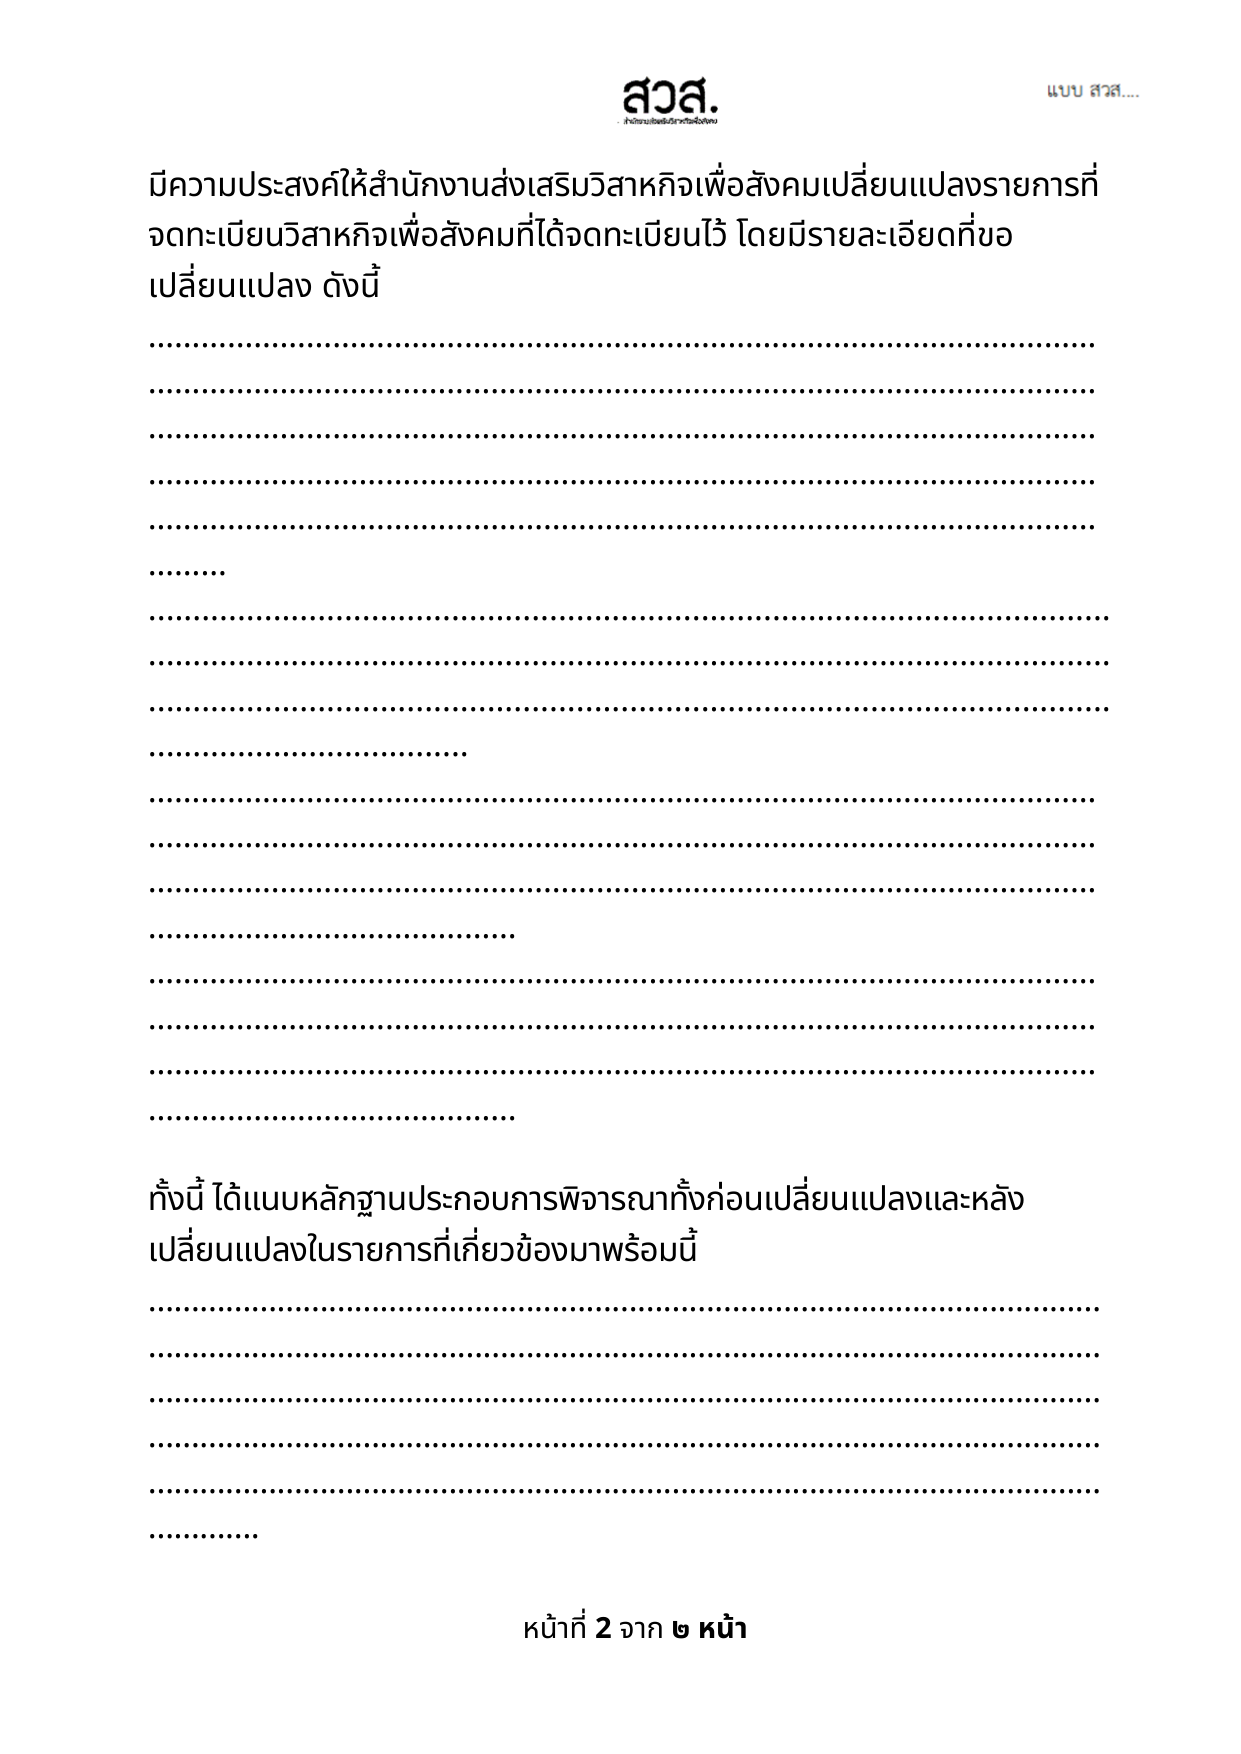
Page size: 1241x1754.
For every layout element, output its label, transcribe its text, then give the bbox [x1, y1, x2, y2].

text ……………………………………………………………………………………………………………………………………………………………………………………………………………………………………………………………………………………………………………………………………………………………………………………………………………………………………………………………………………………………………… [148, 312, 1122, 585]
text ทั้งนี้ ได้แนบหลักฐานประกอบการพิจารณาทั้งก่อนเปลี่ยนแปลงและหลังเปลี่ยนแปลงในรายการที่เกี่ยวข้องมาพร้อมนี้ [148, 1175, 1122, 1276]
text ………………………………………………………………………………………………………………………………………………………………………………………………………………………………………………………………………………………………………………………………………………………………………………………………………………………………………………………………………………………………………………………. [148, 1276, 1122, 1548]
text …………………………………………………………………………………………………………………………………………………………………………………………………………………………………………………………………………………………………………………………………… [148, 948, 1122, 1130]
text มีความประสงค์ให้สำนักงานส่งเสริมวิสาหกิจเพื่อสังคมเปลี่ยนแปลงรายการที่จดทะเบียนวิสาหกิจเพื่อสังคมที่ได้จดทะเบียนไว้ โดยมีรายละเอียดที่ขอเปลี่ยนแปลง ดังนี้ [148, 161, 1122, 312]
picture [601, 49, 723, 131]
text ........................................................................................................................................................................................................................................................................................................................................................................ [148, 585, 1122, 766]
text …………………………………………………………………………………………………………………………………………………………………………………………………………………………………………………………………………………………………………………………………… [148, 766, 1122, 948]
picture [1032, 65, 1170, 109]
